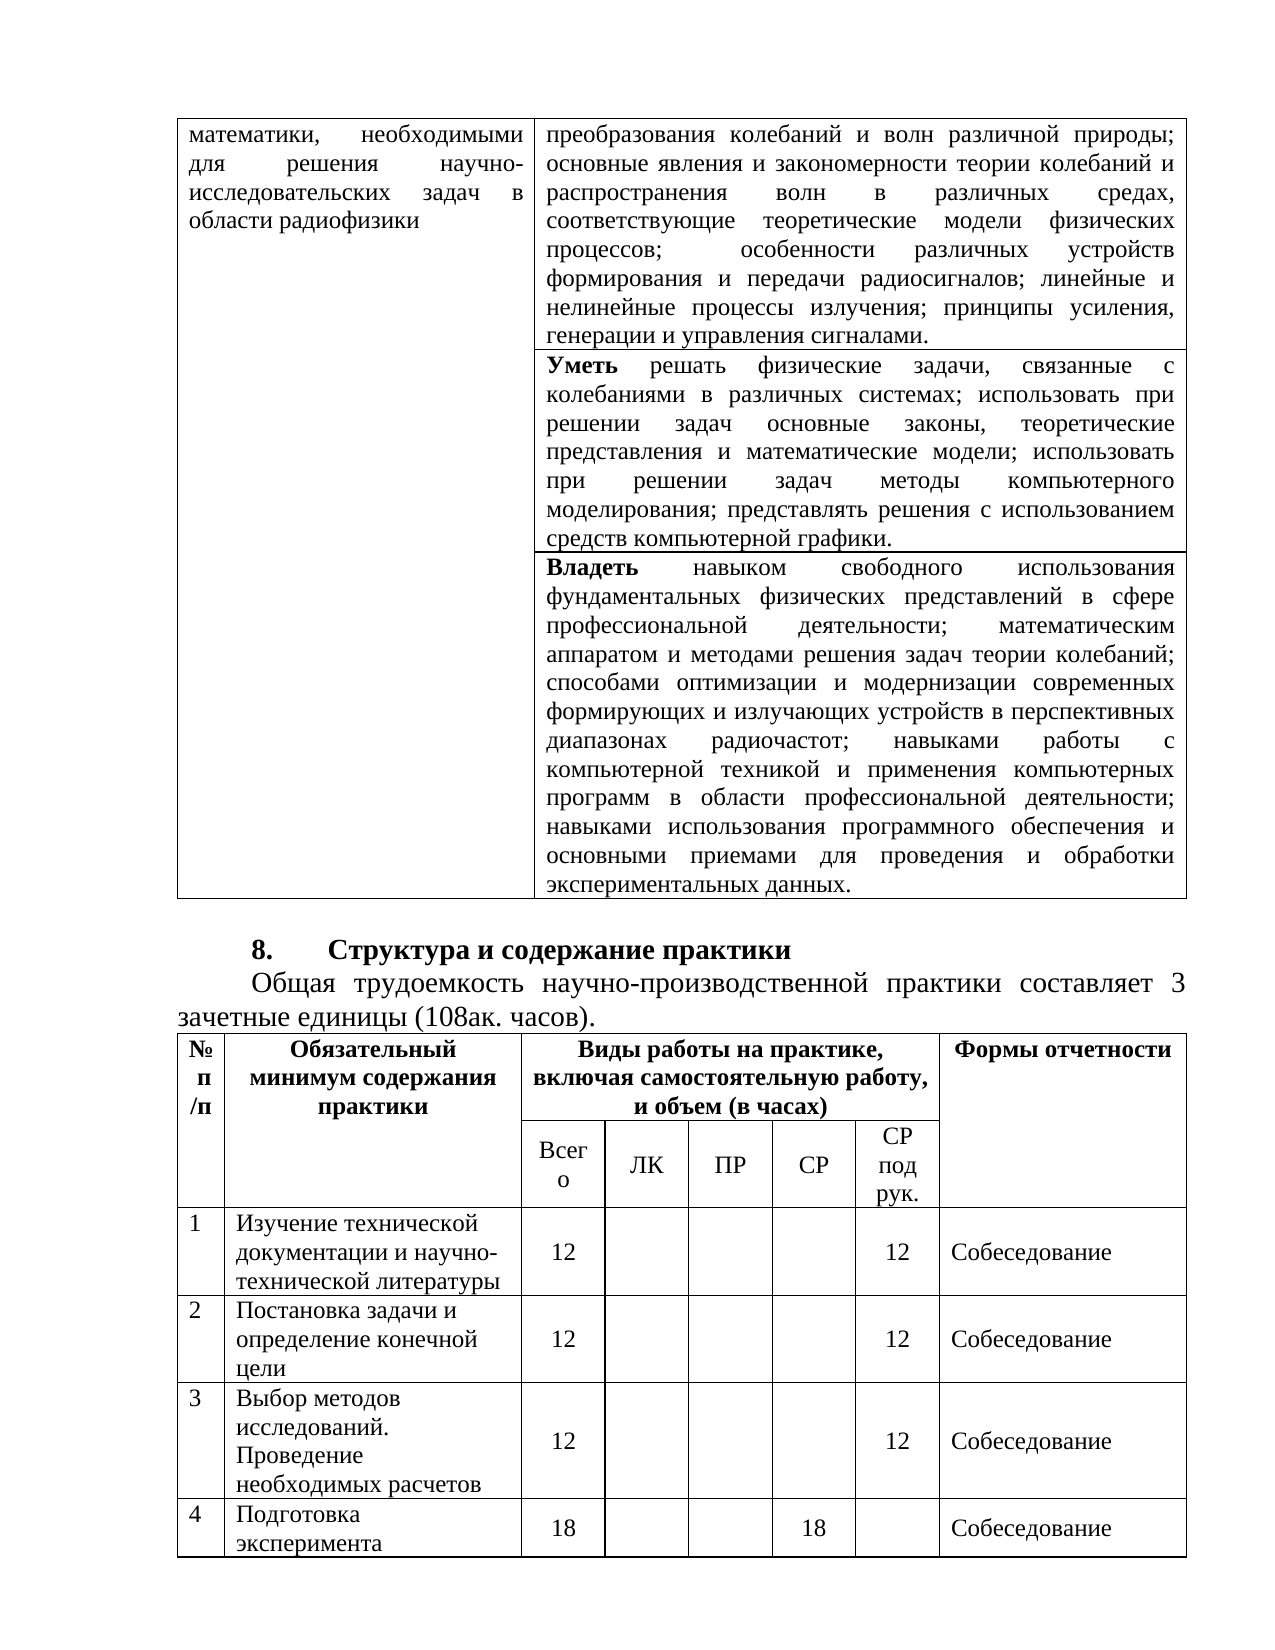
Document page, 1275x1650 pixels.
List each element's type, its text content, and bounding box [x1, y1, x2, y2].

table_cell [773, 1296, 855, 1382]
table_cell [856, 1499, 939, 1556]
table_cell 1 [178, 1208, 224, 1294]
table_cell ЛК [606, 1121, 688, 1207]
table_cell 4 [178, 1499, 224, 1556]
table_cell Уметь решать физические задачи, связанные с колебаниями в различных системах; использовать при решении задач основные законы, теоретические представления и математические модели; использовать при решении задач методы компьютерного моделирования; представлять решения с использованием средств компьютерной графики. [535, 350, 1186, 551]
table_cell 12 [856, 1208, 939, 1294]
table_cell 18 [522, 1499, 604, 1556]
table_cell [178, 119, 534, 897]
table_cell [535, 119, 1186, 349]
table_cell 12 [856, 1383, 939, 1498]
table_cell 12 [522, 1383, 604, 1498]
table_cell Подготовка эксперимента [225, 1499, 521, 1556]
table_cell 12 [522, 1208, 604, 1294]
table_cell Всего [522, 1121, 604, 1207]
table_cell Постановка задачи и определение конечной цели [225, 1296, 521, 1382]
table_cell [606, 1208, 688, 1294]
table_cell [773, 1383, 855, 1498]
table_cell [689, 1499, 772, 1556]
table_cell Изучение технической документации и научно-технической литературы [225, 1208, 521, 1294]
table_cell [689, 1296, 772, 1382]
table_header Виды работы на практике, включая самостоятельную работу, и объем (в часах) [522, 1034, 939, 1120]
list Структура и содержание практики [177, 932, 1186, 966]
table_cell Собеседование [940, 1383, 1186, 1498]
table_cell СР [773, 1121, 855, 1207]
table_cell [773, 1208, 855, 1294]
table_cell Собеседование [940, 1499, 1186, 1556]
table_cell [689, 1208, 772, 1294]
table_cell 18 [773, 1499, 855, 1556]
table_cell ПР [689, 1121, 772, 1207]
table_cell [606, 1383, 688, 1498]
table_header № п/п [178, 1034, 224, 1207]
table_cell [606, 1499, 688, 1556]
table_cell 12 [856, 1296, 939, 1382]
table_cell 2 [178, 1296, 224, 1382]
table_cell Выбор методов исследований. Проведение необходимых расчетов [225, 1383, 521, 1498]
table_cell Владеть навыком свободного использования фундаментальных физических представлений в сфере профессиональной деятельности; математическим аппаратом и методами решения задач теории колебаний; способами оптимизации и модернизации современных формирующих и излучающих устройств в перспективных диапазонах радиочастот; навыками работы с компьютерной техникой и применения компьютерных программ в области профессиональной деятельности; навыками использования программного обеспечения и основными приемами для проведения и обработки экспериментальных данных. [535, 553, 1186, 897]
table_cell 12 [522, 1296, 604, 1382]
table_header Обязательный минимум содержания практики [225, 1034, 521, 1207]
table_cell [689, 1383, 772, 1498]
table_cell Собеседование [940, 1208, 1186, 1294]
table_cell Собеседование [940, 1296, 1186, 1382]
table_cell СР под рук. [856, 1121, 939, 1207]
table_header Формы отчетности [940, 1034, 1186, 1207]
table_cell 3 [178, 1383, 224, 1498]
table_cell [606, 1296, 688, 1382]
text Общая трудоемкость научно-производственной практики составляет 3 зачетные единицы (108ак. часов). [177, 966, 1186, 1033]
